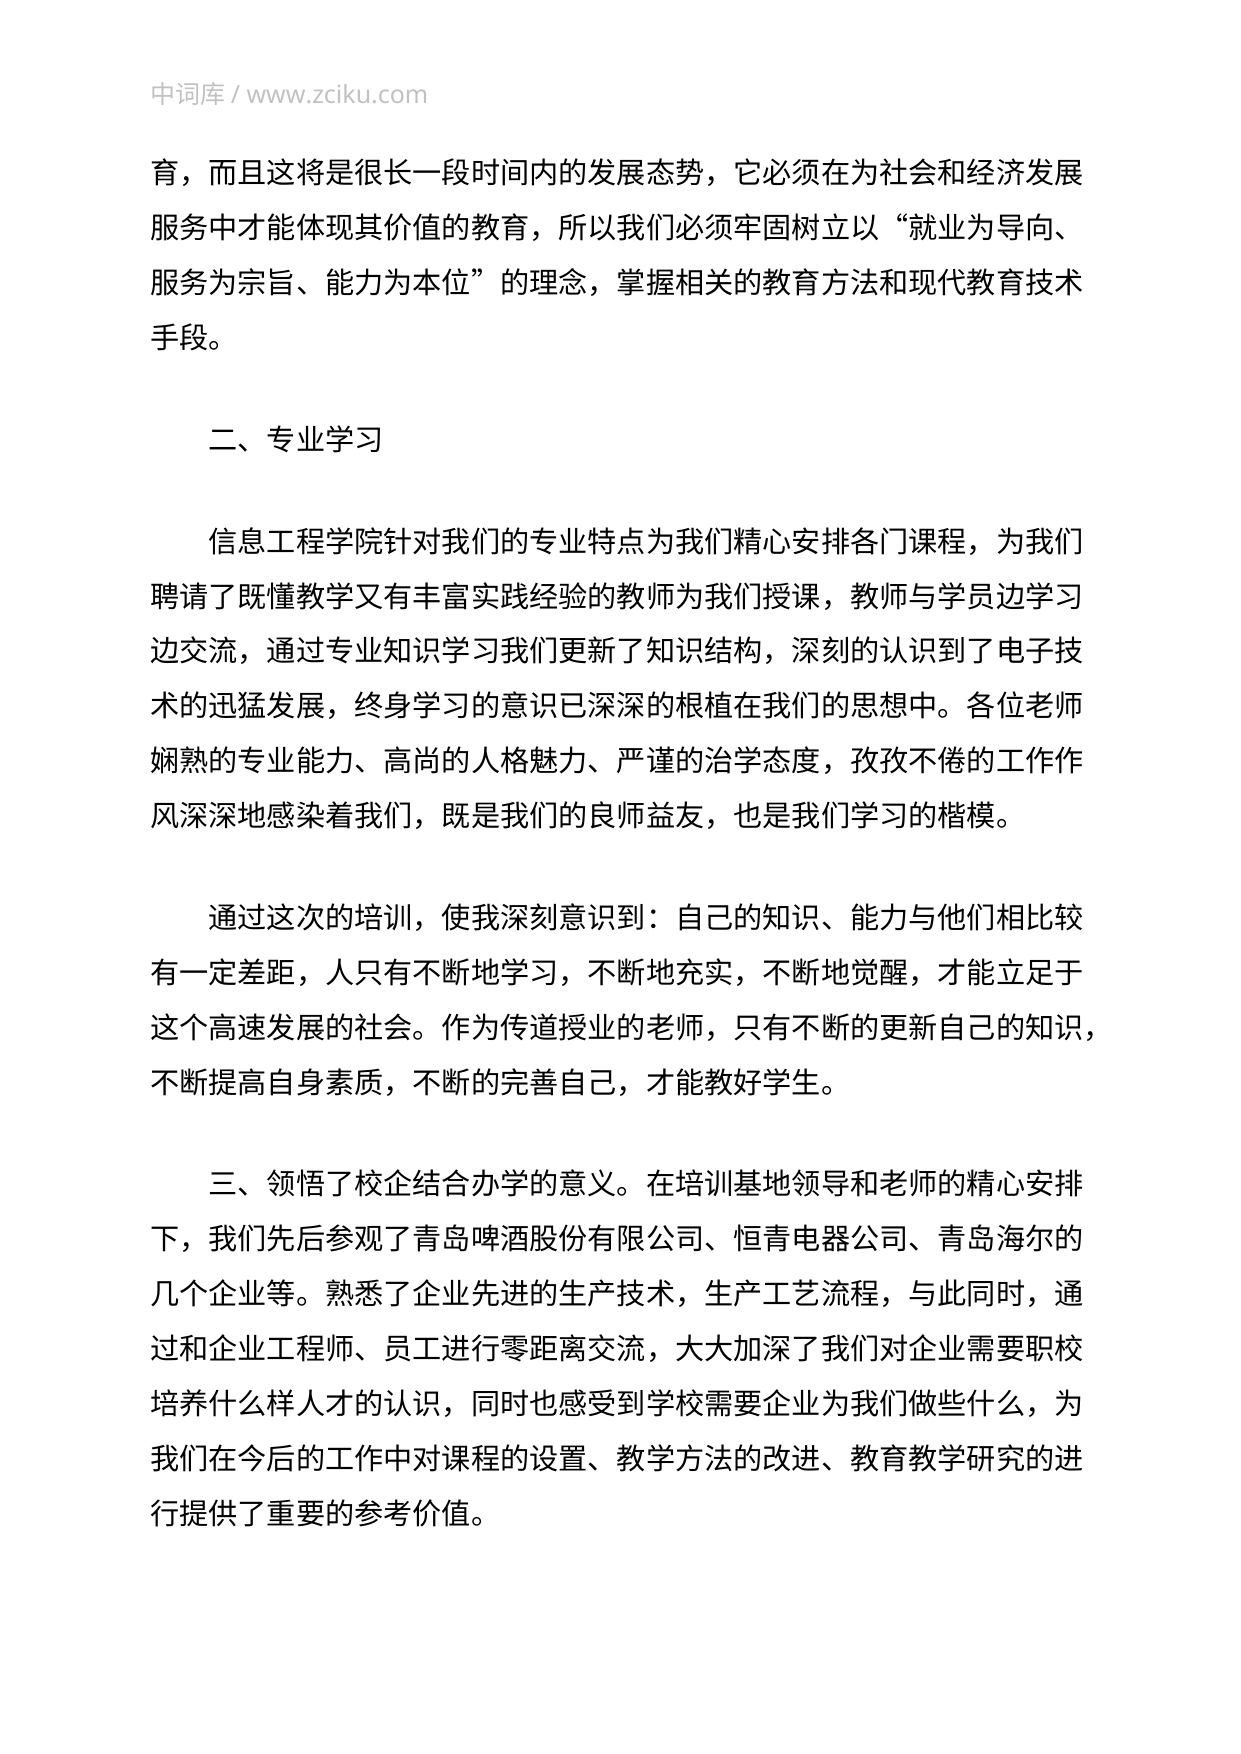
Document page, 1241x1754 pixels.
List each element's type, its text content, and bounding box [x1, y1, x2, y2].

text 信息工程学院针对我们的专业特点为我们精心安排各门课程，为我们聘请了既懂教学又有丰富实践经验的教师为我们授课，教师与学员边学习边交流，通过专业知识学习我们更新了知识结构，深刻的认识到了电子技术的迅猛发展，终身学习的意识已深深的根植在我们的思想中。各位老师娴熟的专业能力、高尚的人格魅力、严谨的治学态度，孜孜不倦的工作作风深深地感染着我们，既是我们的良师益友，也是我们学习的楷模。 [150, 518, 1090, 835]
text 三、领悟了校企结合办学的意义。在培训基地领导和老师的精心安排下，我们先后参观了青岛啤酒股份有限公司、恒青电器公司、青岛海尔的几个企业等。熟悉了企业先进的生产技术，生产工艺流程，与此同时，通过和企业工程师、员工进行零距离交流，大大加深了我们对企业需要职校培养什么样人才的认识，同时也感受到学校需要企业为我们做些什么，为我们在今后的工作中对课程的设置、教学方法的改进、教育教学研究的进行提供了重要的参考价值。 [150, 1161, 1090, 1533]
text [150, 150, 1090, 357]
text 二、专业学习 [150, 416, 1090, 459]
text 通过这次的培训，使我深刻意识到：自己的知识、能力与他们相比较有一定差距，人只有不断地学习，不断地充实，不断地觉醒，才能立足于这个高速发展的社会。作为传道授业的老师，只有不断的更新自己的知识，不断提高自身素质，不断的完善自己，才能教好学生。 [150, 894, 1090, 1101]
